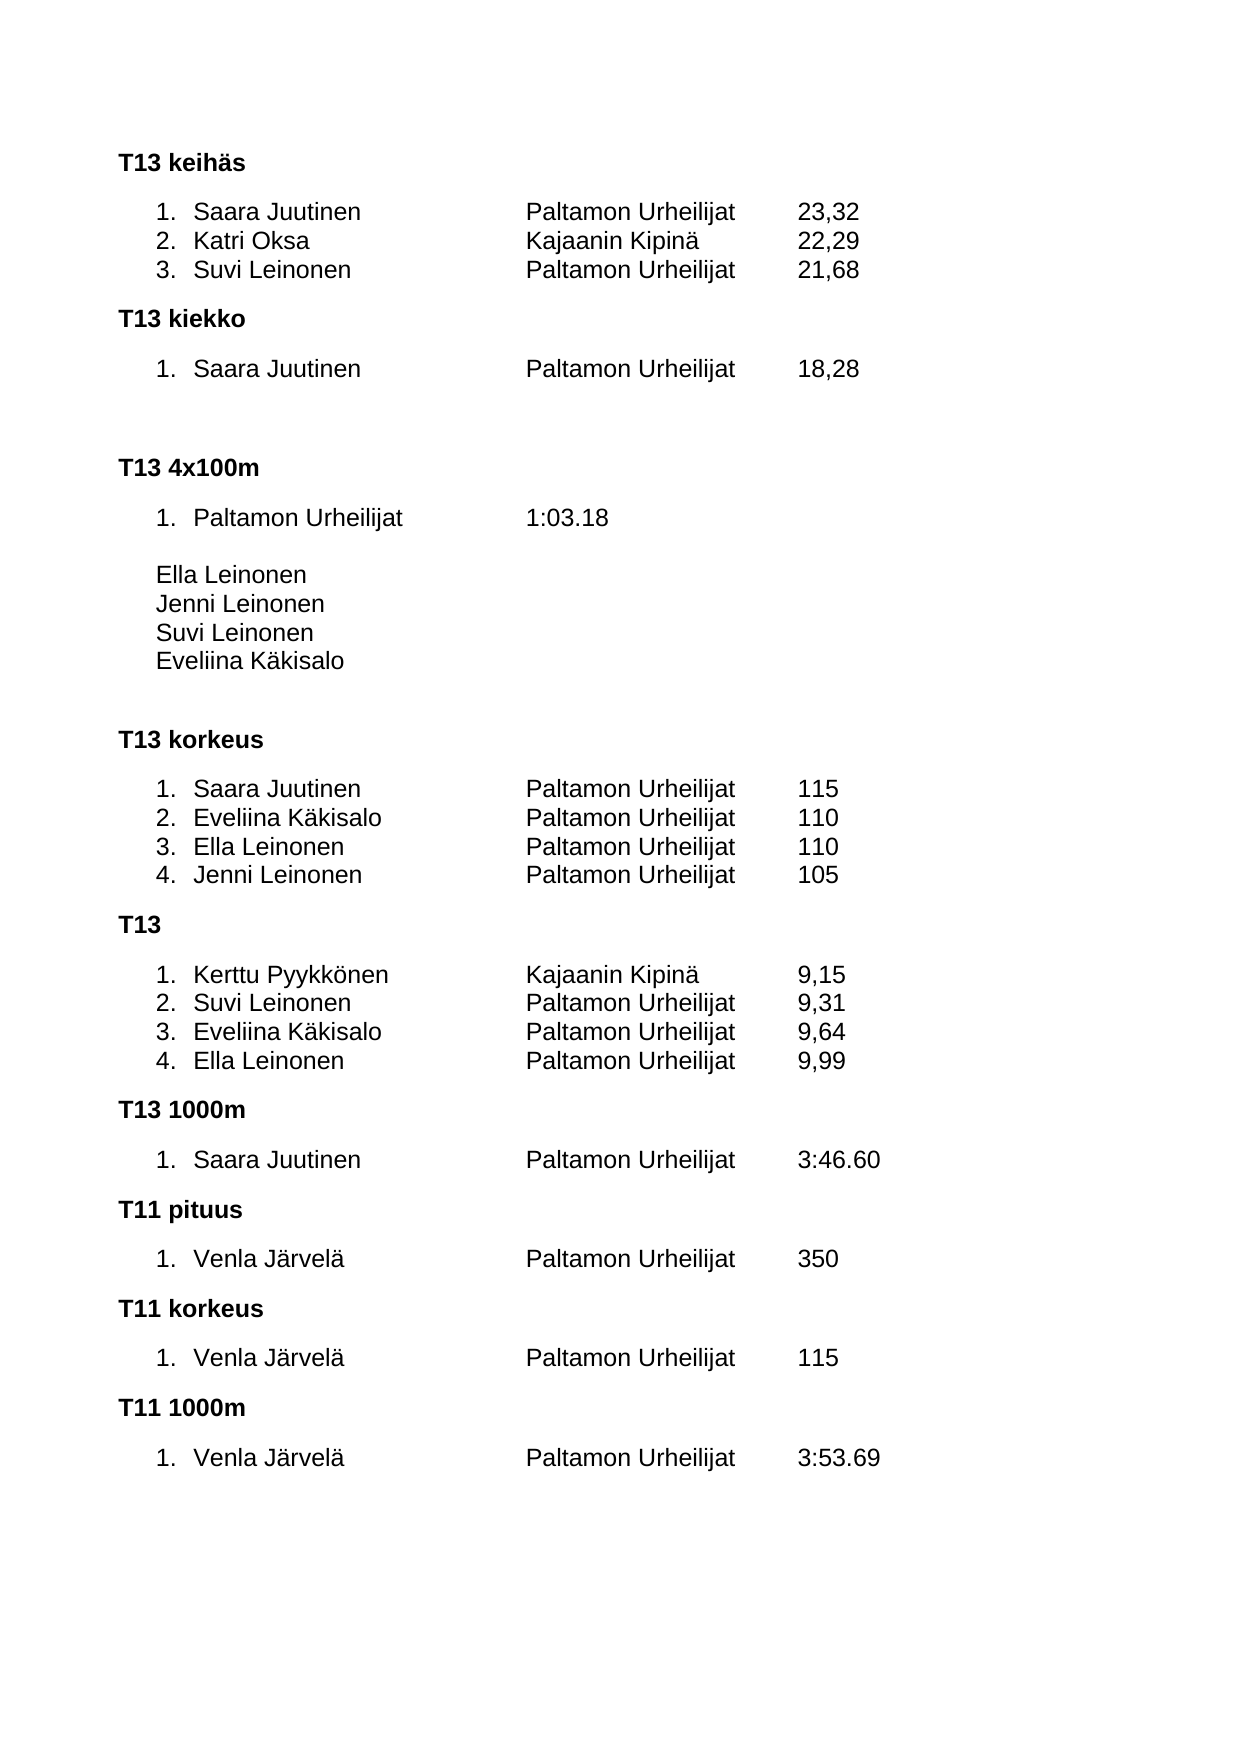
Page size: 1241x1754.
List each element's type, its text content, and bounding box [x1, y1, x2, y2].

list Suvi Leinonen Paltamon Urheilijat 9,31 [156, 988, 1122, 1017]
list Eveliina Käkisalo Paltamon Urheilijat 9,64 [156, 1017, 1122, 1046]
text T13 [118, 910, 1122, 939]
list Kerttu Pyykkönen Kajaanin Kipinä 9,15 [156, 960, 1122, 988]
list Jenni Leinonen Paltamon Urheilijat 105 [156, 861, 1122, 889]
text Ella Leinonen [118, 560, 1122, 589]
text T13 kiekko [118, 304, 1122, 333]
text Suvi Leinonen [118, 618, 1122, 646]
list Suvi Leinonen Paltamon Urheilijat 21,68 [156, 255, 1122, 283]
text Eveliina Käkisalo [118, 646, 1122, 675]
text T11 korkeus [118, 1294, 1122, 1323]
list Saara Juutinen Paltamon Urheilijat 115 [156, 774, 1122, 803]
list Venla Järvelä Paltamon Urheilijat 350 [156, 1244, 1122, 1273]
list Saara Juutinen Paltamon Urheilijat 23,32 [156, 197, 1122, 226]
list Venla Järvelä Paltamon Urheilijat 115 [156, 1343, 1122, 1372]
list Ella Leinonen Paltamon Urheilijat 9,99 [156, 1046, 1122, 1075]
list Saara Juutinen Paltamon Urheilijat 3:46.60 [156, 1145, 1122, 1174]
text T11 pituus [118, 1195, 1122, 1223]
text T13 1000m [118, 1096, 1122, 1124]
list Ella Leinonen Paltamon Urheilijat 110 [156, 832, 1122, 861]
list Saara Juutinen Paltamon Urheilijat 18,28 [156, 354, 1122, 383]
text T13 korkeus [118, 725, 1122, 753]
text T13 4x100m [118, 453, 1122, 482]
text T13 keihäs [118, 148, 1122, 176]
list Eveliina Käkisalo Paltamon Urheilijat 110 [156, 803, 1122, 832]
list Venla Järvelä Paltamon Urheilijat 3:53.69 [156, 1443, 1122, 1471]
text T11 1000m [118, 1393, 1122, 1422]
list Paltamon Urheilijat 1:03.18 [156, 503, 1122, 531]
list Katri Oksa Kajaanin Kipinä 22,29 [156, 226, 1122, 255]
text Jenni Leinonen [118, 589, 1122, 618]
